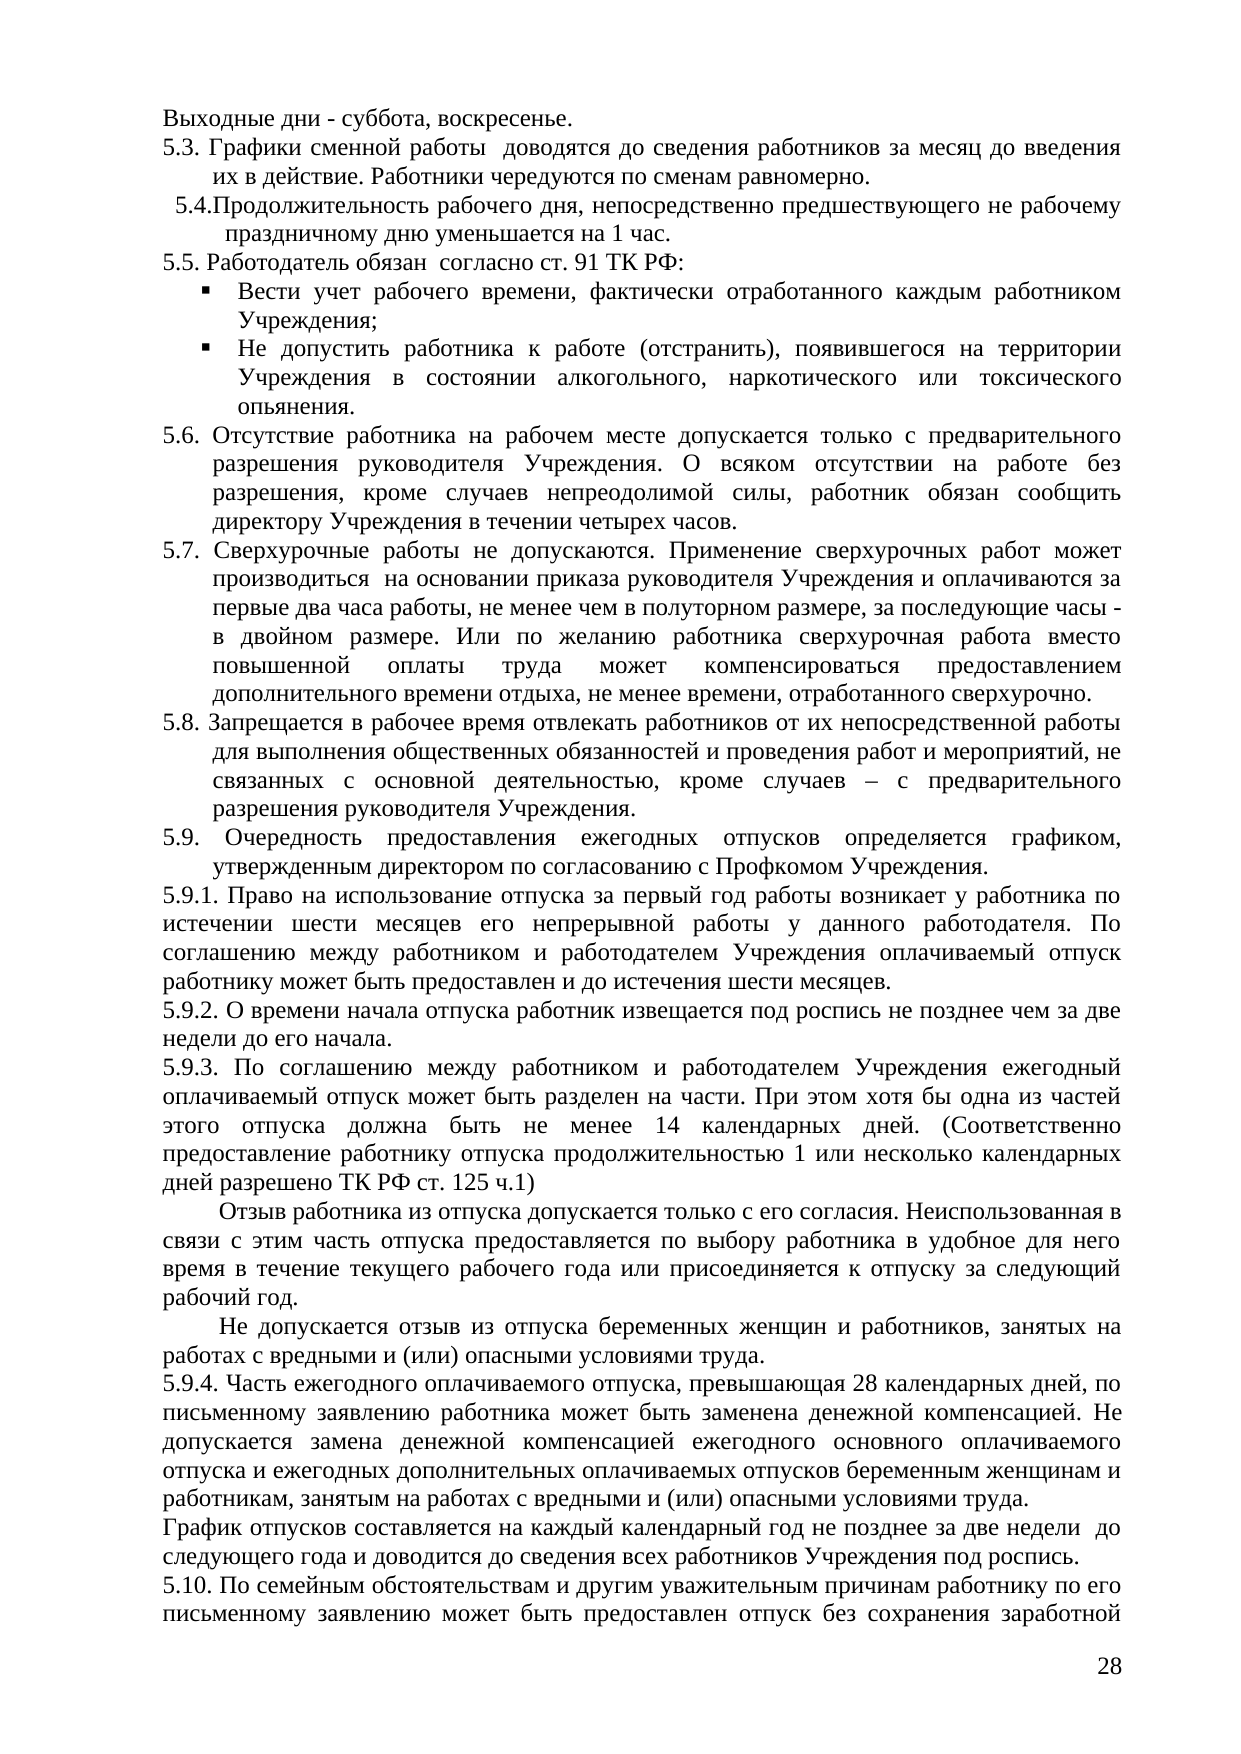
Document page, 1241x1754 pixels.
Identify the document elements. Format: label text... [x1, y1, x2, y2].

text 5.9.4. Часть ежегодного оплачиваемого отпуска, превышающая 28 календарных дней, по письменному заявлению работника может быть заменена денежной компенсацией. Не допускается замена денежной компенсацией ежегодного основного оплачиваемого отпуска и ежегодных дополнительных оплачиваемых отпусков беременным женщинам и работникам, занятым на работах с вредными и (или) опасными условиями труда. [162, 1368, 1122, 1512]
text График отпусков составляется на каждый календарный год не позднее за две недели до следующего года и доводится до сведения всех работников Учреждения под роспись. [162, 1512, 1122, 1570]
text 5.7. Сверхурочные работы не допускаются. Применение сверхурочных работ может производиться на основании приказа руководителя Учреждения и оплачиваются за первые два часа работы, не менее чем в полуторном размере, за последующие часы - в двойном размере. Или по желанию работника сверхурочная работа вместо повышенной оплаты труда может компенсироваться предоставлением дополнительного времени отдыха, не менее времени, отработанного сверхурочно. [162, 535, 1122, 707]
text 5.8. Запрещается в рабочее время отвлекать работников от их непосредственной работы для выполнения общественных обязанностей и проведения работ и мероприятий, не связанных с основной деятельностью, кроме случаев – с предварительного разрешения руководителя Учреждения. [162, 707, 1122, 822]
text Отзыв работника из отпуска допускается только с его согласия. Неиспользованная в связи с этим часть отпуска предоставляется по выбору работника в удобное для него время в течение текущего рабочего года или присоединяется к отпуску за следующий рабочий год. [162, 1196, 1122, 1311]
text Выходные дни - суббота, воскресенье. [162, 103, 1122, 132]
text 5.4.Продолжительность рабочего дня, непосредственно предшествующего не рабочему праздничному дню уменьшается на 1 час. [175, 190, 1122, 247]
text 5.9.2. О времени начала отпуска работник извещается под роспись не позднее чем за две недели до его начала. [162, 995, 1122, 1052]
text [162, 1570, 1122, 1627]
list Не допустить работника к работе (отстранить), появившегося на территории Учреждения в состоянии алкогольного, наркотического или токсического опьянения. [200, 333, 1122, 420]
text Не допускается отзыв из отпуска беременных женщин и работников, занятых на работах с вредными и (или) опасными условиями труда. [162, 1311, 1122, 1368]
text 5.5. Работодатель обязан согласно ст. 91 ТК РФ: [162, 247, 1122, 276]
text 5.6. Отсутствие работника на рабочем месте допускается только с предварительного разрешения руководителя Учреждения. О всяком отсутствии на работе без разрешения, кроме случаев непреодолимой силы, работник обязан сообщить директору Учреждения в течении четырех часов. [162, 420, 1122, 535]
text 5.9. Очередность предоставления ежегодных отпусков определяется графиком, утвержденным директором по согласованию с Профкомом Учреждения. [162, 822, 1122, 880]
text 5.3. Графики сменной работы доводятся до сведения работников за месяц до введения их в действие. Работники чередуются по сменам равномерно. [162, 132, 1122, 190]
list Вести учет рабочего времени, фактически отработанного каждым работником Учреждения; [200, 276, 1122, 333]
text 5.9.3. По соглашению между работником и работодателем Учреждения ежегодный оплачиваемый отпуск может быть разделен на части. При этом хотя бы одна из частей этого отпуска должна быть не менее 14 календарных дней. (Соответственно предоставление работнику отпуска продолжительностью 1 или несколько календарных дней разрешено ТК РФ ст. 125 ч.1) [162, 1052, 1122, 1196]
text 5.9.1. Право на использование отпуска за первый год работы возникает у работника по истечении шести месяцев его непрерывной работы у данного работодателя. По соглашению между работником и работодателем Учреждения оплачиваемый отпуск работнику может быть предоставлен и до истечения шести месяцев. [162, 880, 1122, 995]
